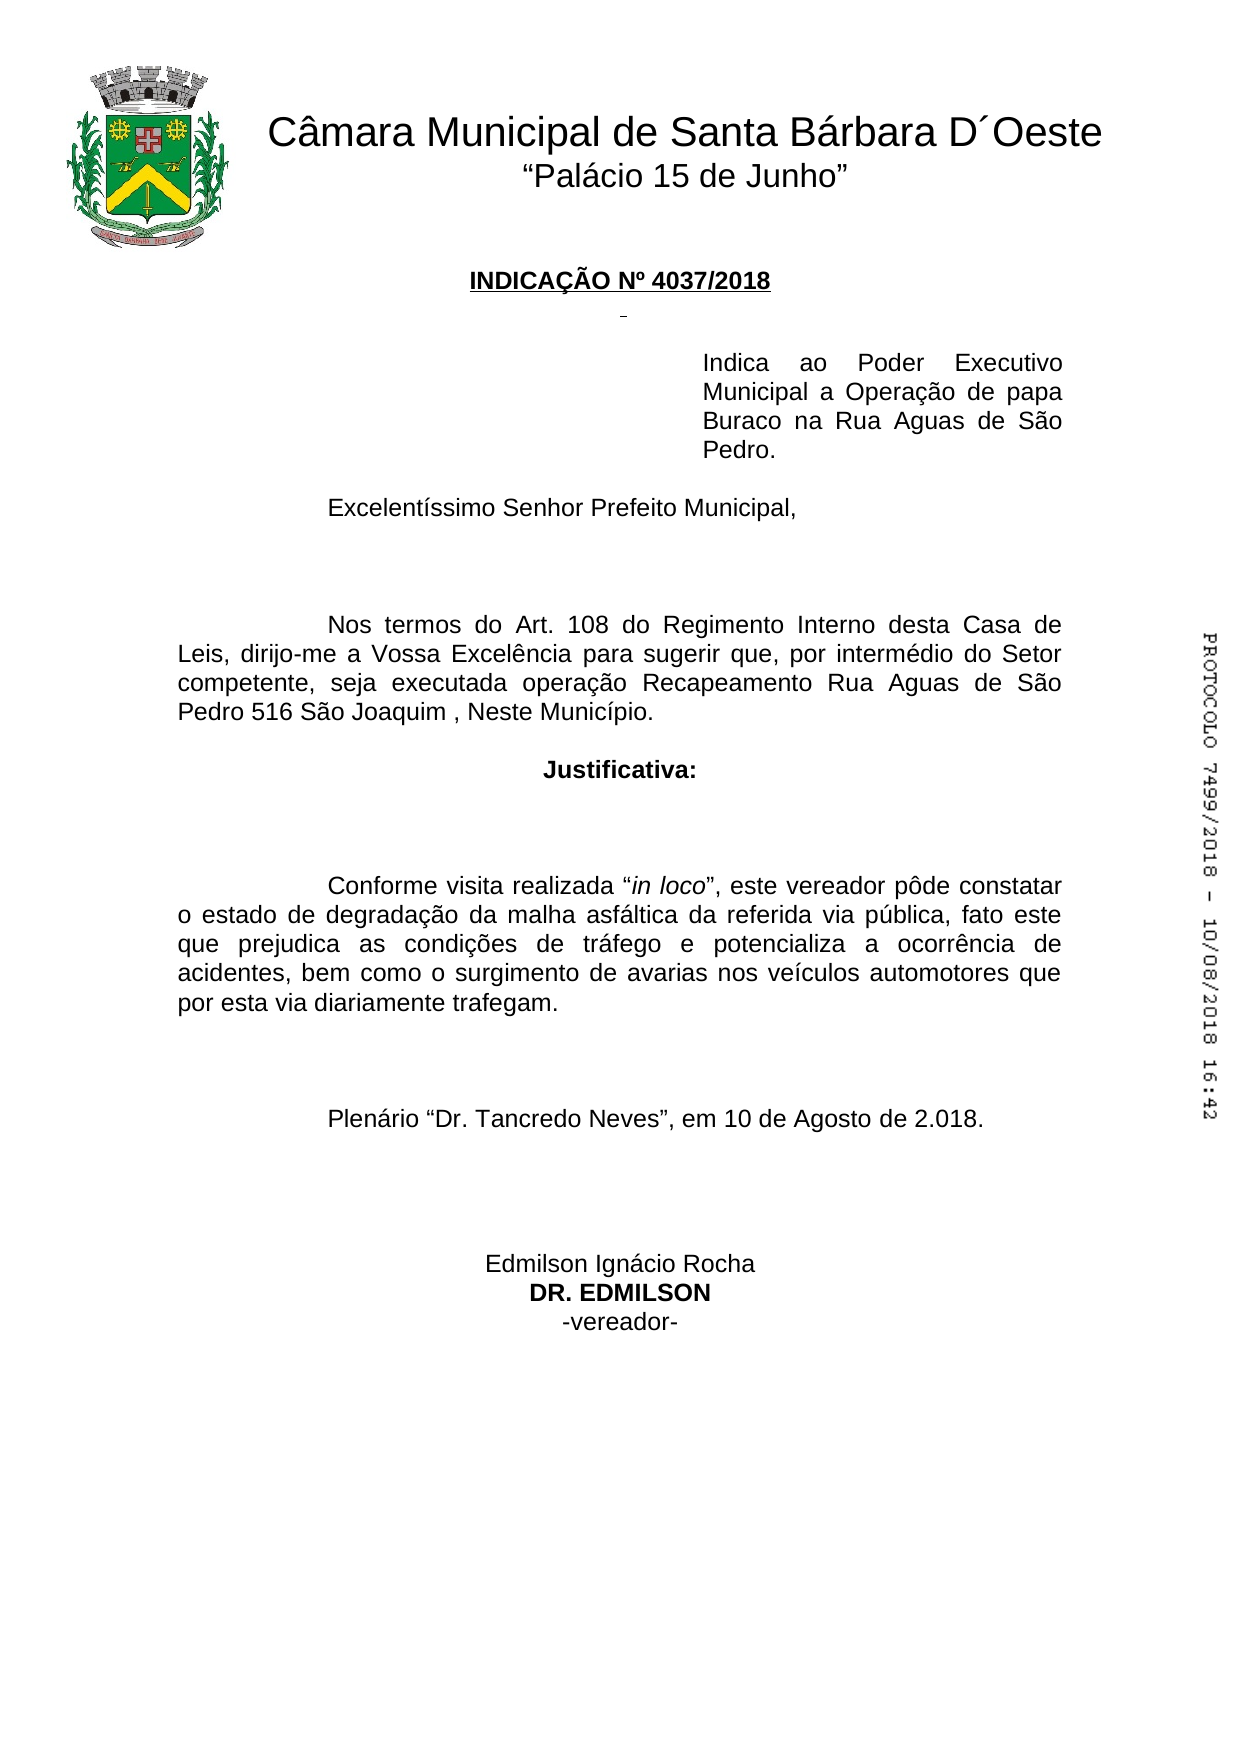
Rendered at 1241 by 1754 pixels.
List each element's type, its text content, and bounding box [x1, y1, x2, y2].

picture [66, 66, 236, 255]
text Plenário “Dr. Tancredo Neves”, em 10 de Agosto de 2.018. [177, 1104, 1063, 1133]
text Excelentíssimo Senhor Prefeito Municipal, [177, 493, 1063, 522]
text DR. EDMILSON [177, 1278, 1063, 1307]
picture [1177, 629, 1241, 1125]
text Edmilson Ignácio Rocha [177, 1249, 1063, 1278]
text Conforme visita realizada “in loco”, este vereador pôde constatar o estado de degradação da malha asfáltica da referida via pública, fato este que prejudica as condições de tráfego e potencializa a ocorrência de acidentes, bem como o surgimento de avarias nos veículos automotores que por esta via diariamente trafegam. [177, 871, 1063, 1016]
text -vereador- [177, 1307, 1063, 1336]
text Indica ao Poder Executivo Municipal a Operação de papa Buraco na Rua Aguas de São Pedro. [702, 348, 1063, 464]
text Justificativa: [177, 755, 1063, 784]
title INDICAÇÃO Nº 4037/2018 [177, 266, 1063, 295]
text Nos termos do Art. 108 do Regimento Interno desta Casa de Leis, dirijo-me a Vossa Excelência para sugerir que, por intermédio do Setor competente, seja executada operação Recapeamento Rua Aguas de São Pedro 516 São Joaquim , Neste Município. [177, 609, 1063, 726]
